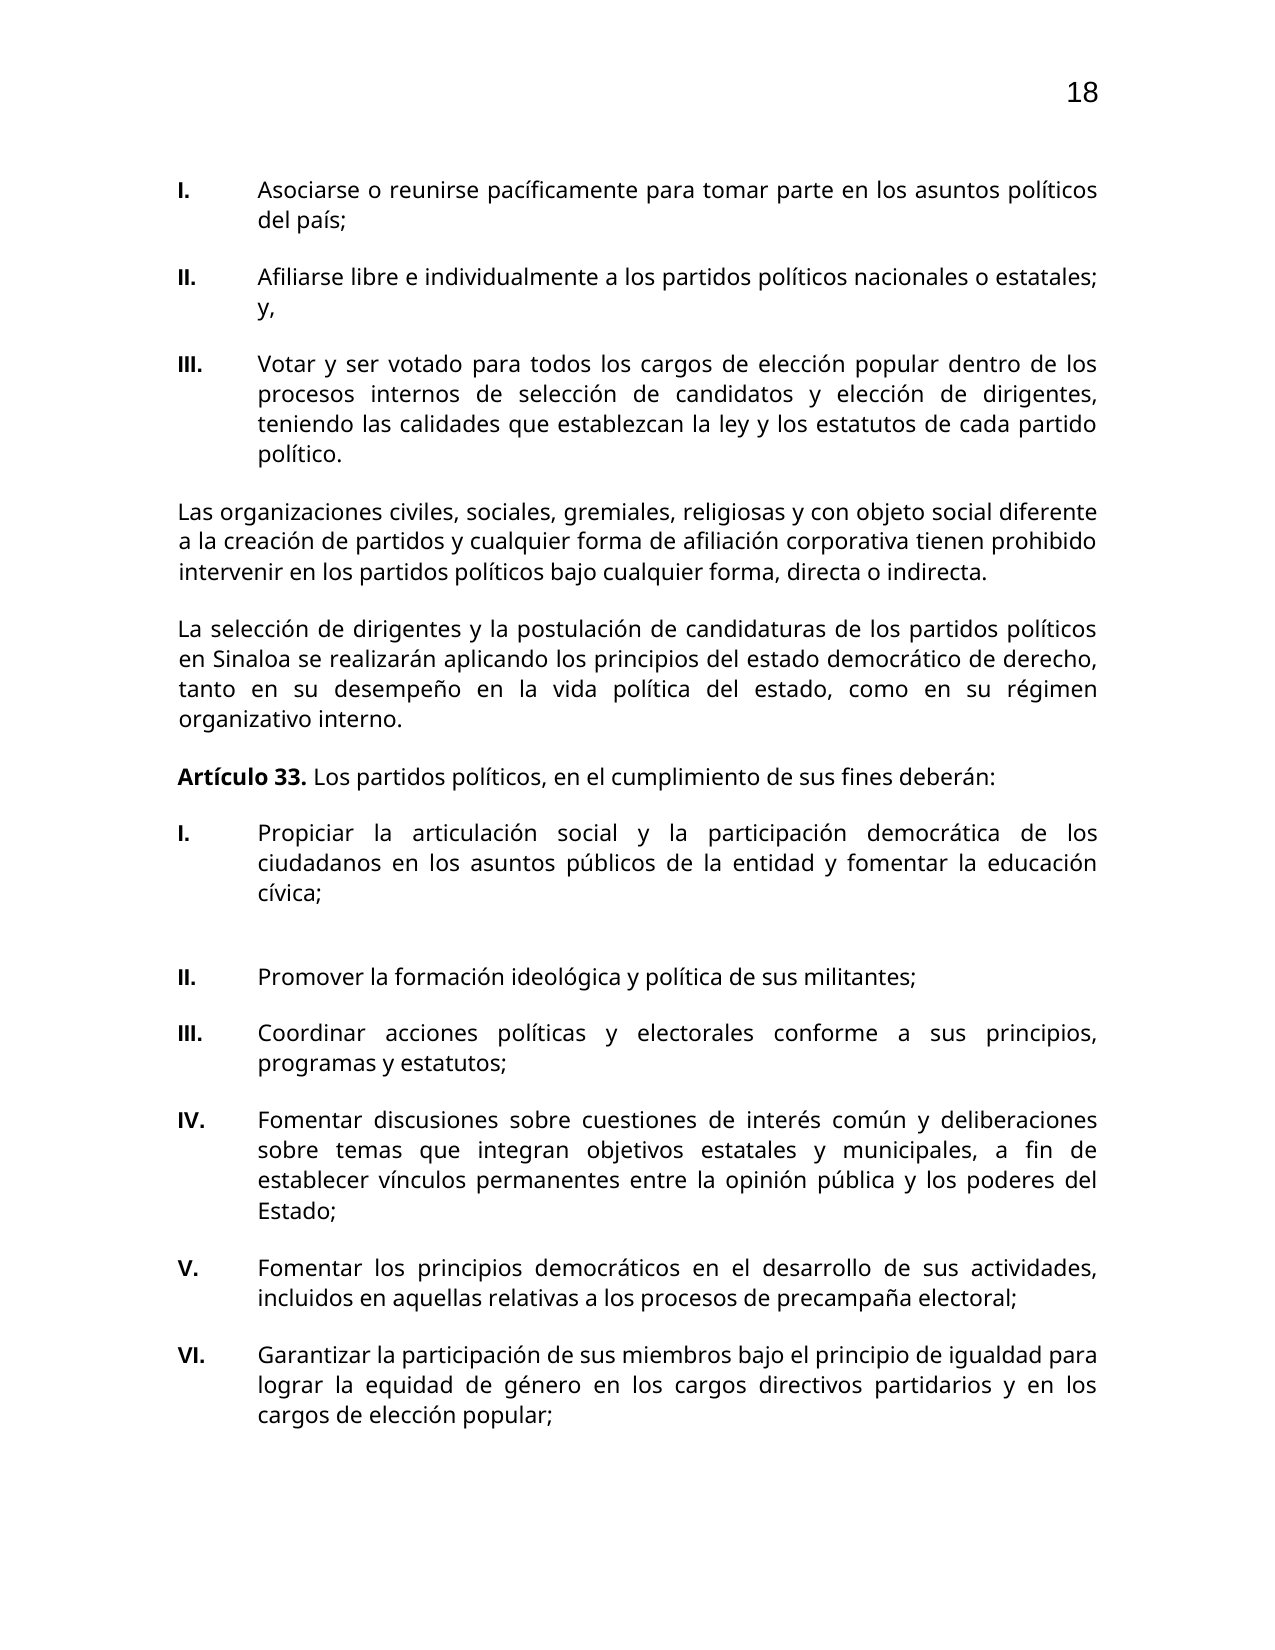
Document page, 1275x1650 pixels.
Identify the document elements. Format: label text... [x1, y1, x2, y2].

text La selección de dirigentes y la postulación de candidaturas de los partidos políticos en Sinaloa se realizarán aplicando los principios del estado democrático de derecho, tanto en su desempeño en la vida política del estado, como en su régimen organizativo interno. [177, 613, 1098, 734]
list Fomentar los principios democráticos en el desarrollo de sus actividades, incluidos en aquellas relativas a los procesos de precampaña electoral; [177, 1252, 1098, 1313]
list Promover la formación ideológica y política de sus militantes; [177, 961, 1098, 991]
list Fomentar discusiones sobre cuestiones de interés común y deliberaciones sobre temas que integran objetivos estatales y municipales, a fin de establecer vínculos permanentes entre la opinión pública y los poderes del Estado; [177, 1105, 1098, 1226]
list Afiliarse libre e individualmente a los partidos políticos nacionales o estatales; y, [177, 261, 1098, 322]
list Coordinar acciones políticas y electorales conforme a sus principios, programas y estatutos; [177, 1018, 1098, 1078]
text Las organizaciones civiles, sociales, gremiales, religiosas y con objeto social diferente a la creación de partidos y cualquier forma de afiliación corporativa tienen prohibido intervenir en los partidos políticos bajo cualquier forma, directa o indirecta. [177, 496, 1098, 587]
list Asociarse o reunirse pacíficamente para tomar parte en los asuntos políticos del país; [177, 174, 1098, 235]
list Garantizar la participación de sus miembros bajo el principio de igualdad para lograr la equidad de género en los cargos directivos partidarios y en los cargos de elección popular; [177, 1339, 1098, 1430]
text Artículo 33. Los partidos políticos, en el cumplimiento de sus fines deberán: [177, 761, 1098, 791]
list Propiciar la articulación social y la participación democrática de los ciudadanos en los asuntos públicos de la entidad y fomentar la educación cívica; [177, 817, 1098, 908]
list Votar y ser votado para todos los cargos de elección popular dentro de los procesos internos de selección de candidatos y elección de dirigentes, teniendo las calidades que establezcan la ley y los estatutos de cada partido político. [177, 348, 1098, 469]
